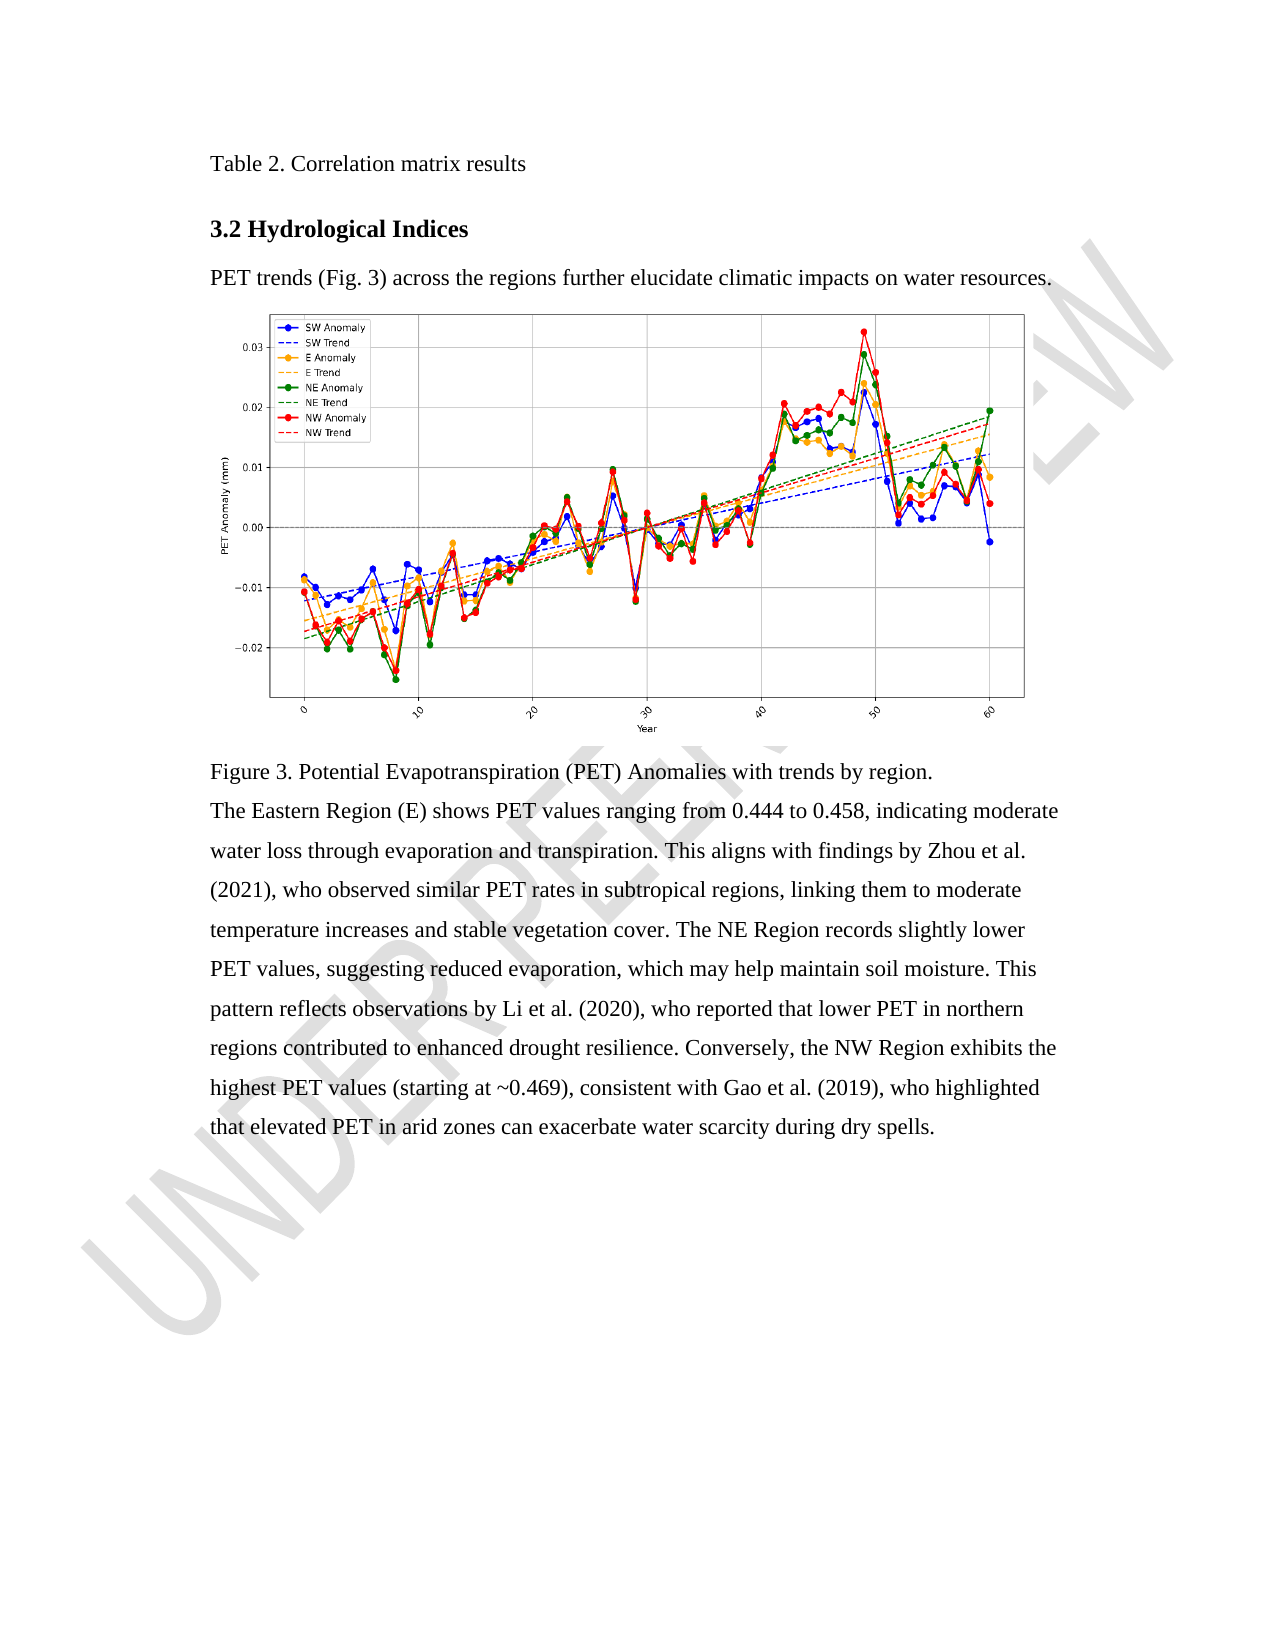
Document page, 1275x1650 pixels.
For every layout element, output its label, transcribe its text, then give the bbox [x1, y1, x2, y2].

picture [210, 303, 1034, 746]
text Figure 3. Potential Evapotranspiration (PET) Anomalies with trends by region. [210, 758, 1065, 784]
text The Eastern Region (E) shows PET values ranging from 0.444 to 0.458, indicating moderate water loss through evaporation and transpiration. This aligns with findings by Zhou et al. (2021), who observed similar PET rates in subtropical regions, linking them to moderate temperature increases and stable vegetation cover. The NE Region records slightly lower PET values, suggesting reduced evaporation, which may help maintain soil moisture. This pattern reflects observations by Li et al. (2020), who reported that lower PET in northern regions contributed to enhanced drought resilience. Conversely, the NW Region exhibits the highest PET values (starting at ~0.469), consistent with Gao et al. (2019), who highlighted that elevated PET in arid zones can exacerbate water scarcity during dry spells. [210, 797, 1065, 1139]
subtitle 3.2 Hydrological Indices [210, 214, 1065, 243]
text Table 2. Correlation matrix results [210, 150, 1065, 176]
text PET trends (Fig. 3) across the regions further elucidate climatic impacts on water resources. [210, 264, 1065, 290]
